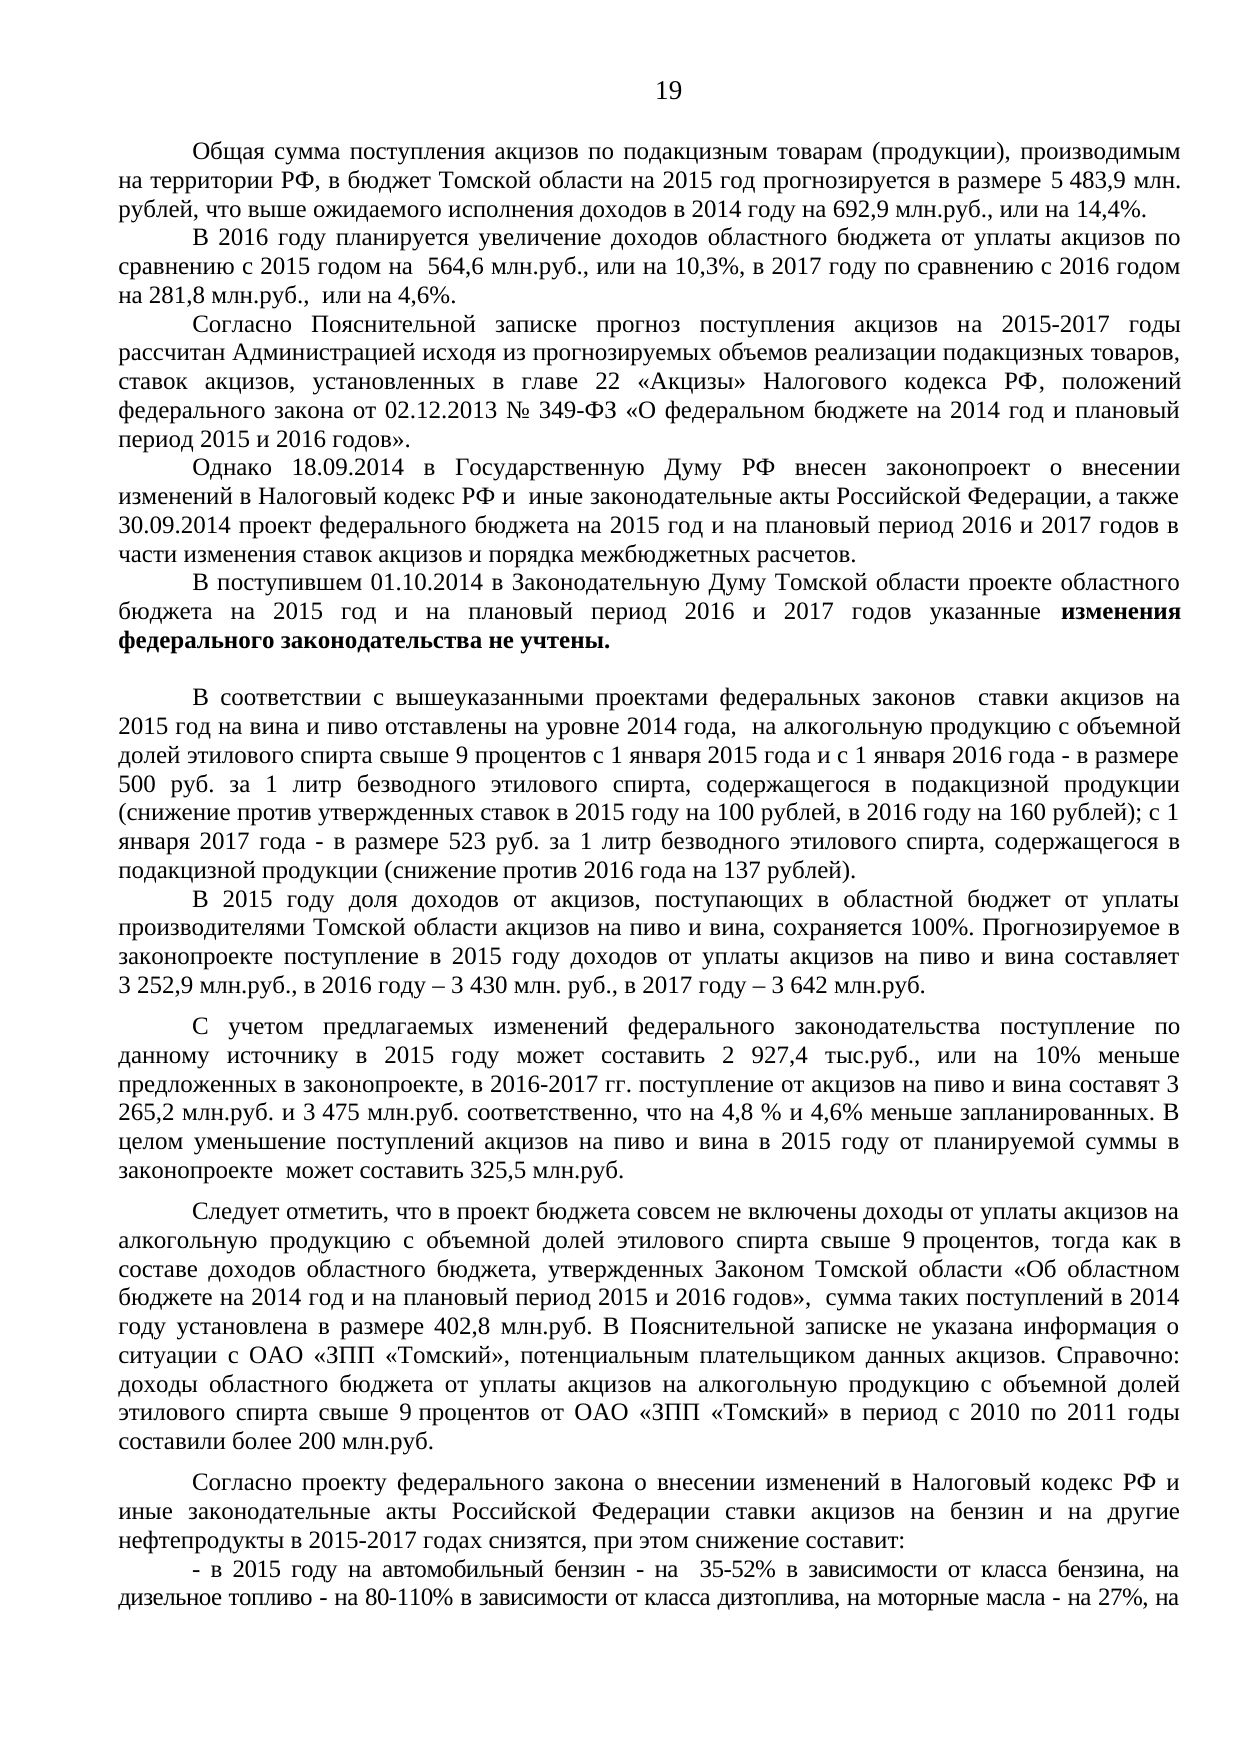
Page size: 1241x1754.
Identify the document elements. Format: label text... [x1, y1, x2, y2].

text Общая сумма поступления акцизов по подакцизным товарам (продукции), производимым на территории РФ, в бюджет Томской области на 2015 год прогнозируется в размере 5 483,9 млн. рублей, что выше ожидаемого исполнения доходов в 2014 году на 692,9 млн.руб., или на 14,4%. [118, 136, 1181, 222]
text Согласно Пояснительной записке прогноз поступления акцизов на 2015-2017 годы рассчитан Администрацией исходя из прогнозируемых объемов реализации подакцизных товаров, ставок акцизов, установленных в главе 22 «Акцизы» Налогового кодекса РФ, положений федерального закона от 02.12.2013 № 349-ФЗ «О федеральном бюджете на 2014 год и плановый период 2015 и 2016 годов». [118, 309, 1181, 452]
text Однако 18.09.2014 в Государственную Думу РФ внесен законопроект о внесении изменений в Налоговый кодекс РФ и иные законодательные акты Российской Федерации, а также 30.09.2014 проект федерального бюджета на 2015 год и на плановый период 2016 и 2017 годов в части изменения ставок акцизов и порядка межбюджетных расчетов. [118, 452, 1181, 567]
text В поступившем 01.10.2014 в Законодательную Думу Томской области проекте областного бюджета на 2015 год и на плановый период 2016 и 2017 годов указанные изменения федерального законодательства не учтены. [118, 567, 1181, 654]
text В соответствии с вышеуказанными проектами федеральных законов ставки акцизов на 2015 год на вина и пиво отставлены на уровне 2014 года, на алкогольную продукцию с объемной долей этилового спирта свыше 9 процентов с 1 января 2015 года и с 1 января 2016 года - в размере 500 руб. за 1 литр безводного этилового спирта, содержащегося в подакцизной продукции (снижение против утвержденных ставок в 2015 году на 100 рублей, в 2016 году на 160 рублей); с 1 января 2017 года - в размере 523 руб. за 1 литр безводного этилового спирта, содержащегося в подакцизной продукции (снижение против 2016 года на 137 рублей). [118, 682, 1181, 884]
text Согласно проекту федерального закона о внесении изменений в Налоговый кодекс РФ и иные законодательные акты Российской Федерации ставки акцизов на бензин и на другие нефтепродукты в 2015-2017 годах снизятся, при этом снижение составит: [118, 1467, 1181, 1554]
text С учетом предлагаемых изменений федерального законодательства поступление по данному источнику в 2015 году может составить 2 927,4 тыс.руб., или на 10% меньше предложенных в законопроекте, в 2016-2017 гг. поступление от акцизов на пиво и вина составят 3 265,2 млн.руб. и 3 475 млн.руб. соответственно, что на 4,8 % и 4,6% меньше запланированных. В целом уменьшение поступлений акцизов на пиво и вина в 2015 году от планируемой суммы в законопроекте может составить 325,5 млн.руб. [118, 1011, 1181, 1184]
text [118, 1554, 1181, 1611]
text В 2016 году планируется увеличение доходов областного бюджета от уплаты акцизов по сравнению с 2015 годом на 564,6 млн.руб., или на 10,3%, в 2017 году по сравнению с 2016 годом на 281,8 млн.руб., или на 4,6%. [118, 222, 1181, 309]
text Следует отметить, что в проект бюджета совсем не включены доходы от уплаты акцизов на алкогольную продукцию с объемной долей этилового спирта свыше 9 процентов, тогда как в составе доходов областного бюджета, утвержденных Законом Томской области «Об областном бюджете на 2014 год и на плановый период 2015 и 2016 годов», сумма таких поступлений в 2014 году установлена в размере 402,8 млн.руб. В Пояснительной записке не указана информация о ситуации с ОАО «ЗПП «Томский», потенциальным плательщиком данных акцизов. Справочно: доходы областного бюджета от уплаты акцизов на алкогольную продукцию с объемной долей этилового спирта свыше 9 процентов от ОАО «ЗПП «Томский» в период с 2010 по 2011 годы составили более 200 млн.руб. [118, 1196, 1181, 1455]
text В 2015 году доля доходов от акцизов, поступающих в областной бюджет от уплаты производителями Томской области акцизов на пиво и вина, сохраняется 100%. Прогнозируемое в законопроекте поступление в 2015 году доходов от уплаты акцизов на пиво и вина составляет 3 252,9 млн.руб., в 2016 году – 3 430 млн. руб., в 2017 году – 3 642 млн.руб. [118, 884, 1181, 999]
